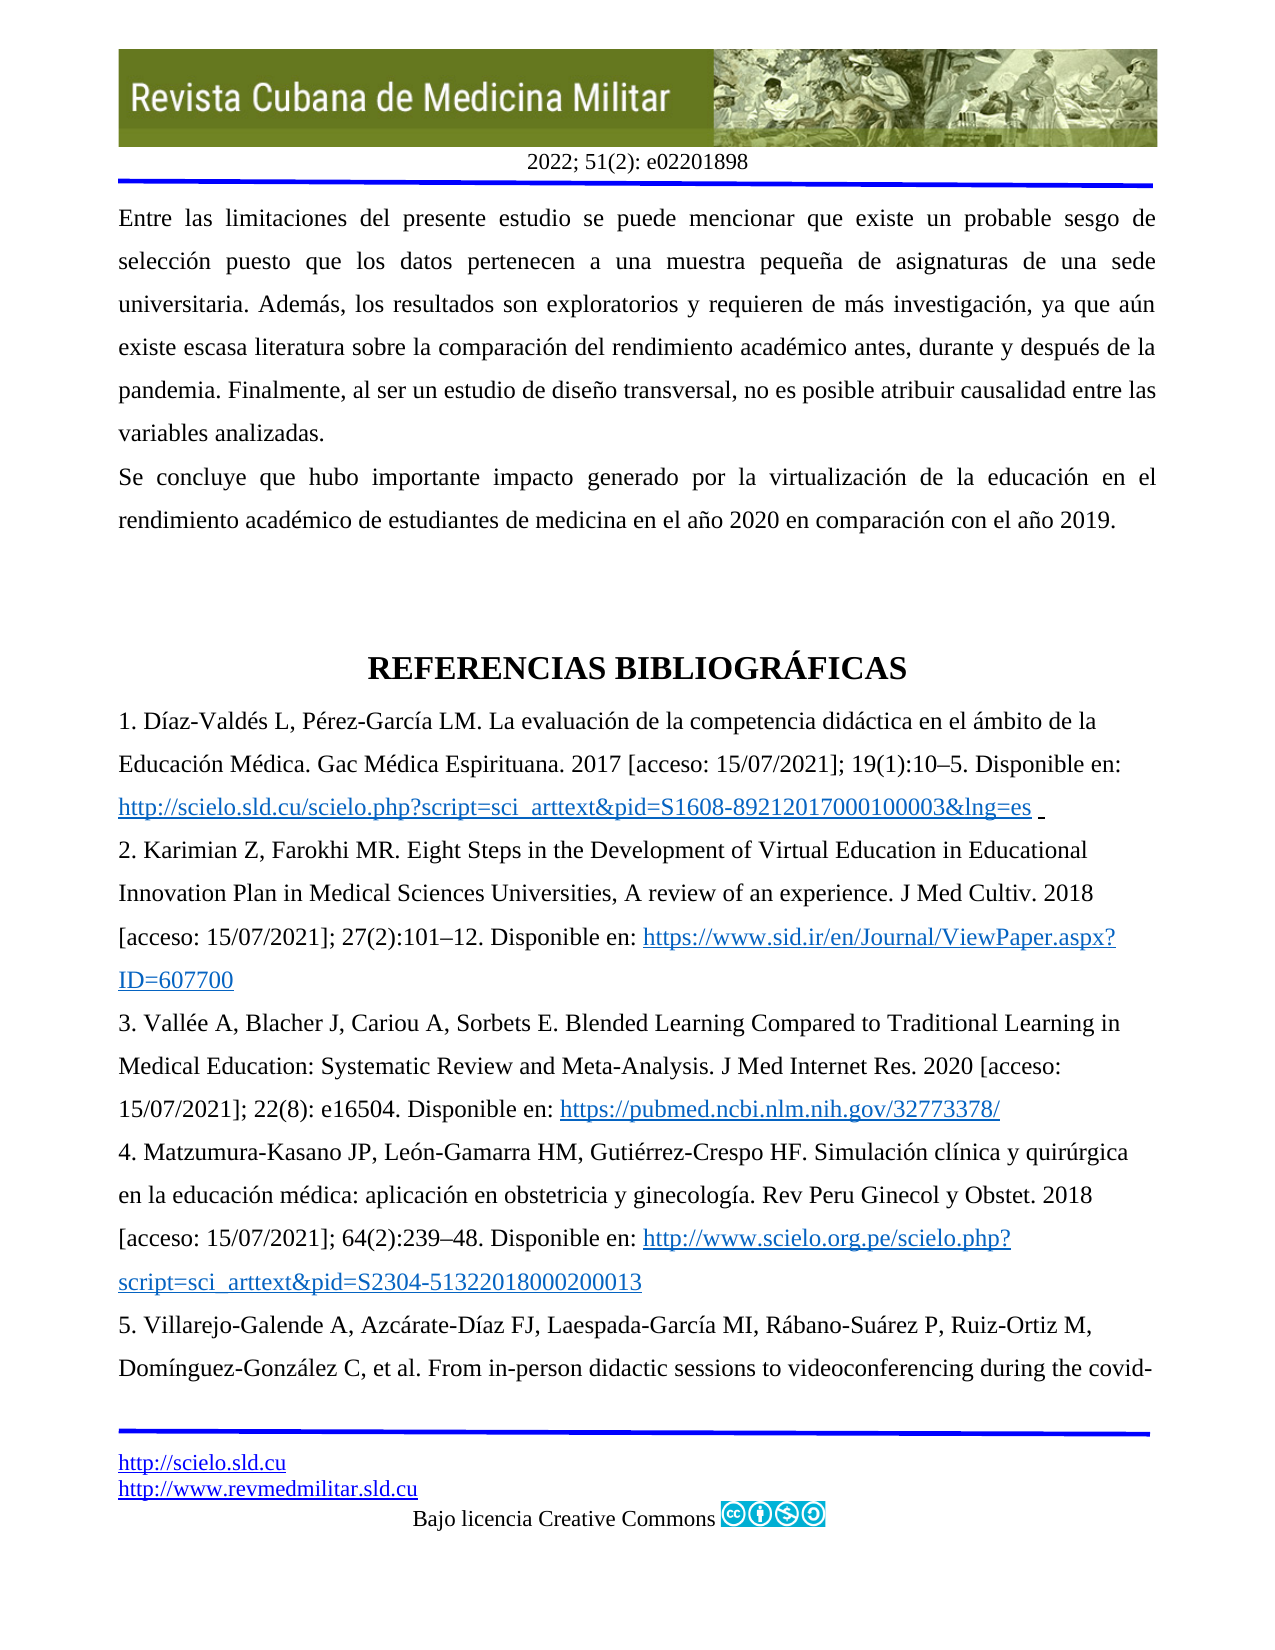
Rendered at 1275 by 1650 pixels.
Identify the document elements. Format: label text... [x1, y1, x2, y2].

text 1. Díaz-Valdés L, Pérez-García LM. La evaluación de la competencia didáctica en el ámbito de la Educación Médica. Gac Médica Espirituana. 2017 [acceso: 15/07/2021]; 19(1):10–5. Disponible en: http://scielo.sld.cu/scielo.php?script=sci_arttext&pid=S1608-89212017000100003&lng=es [118, 706, 1157, 821]
picture [118, 49, 1158, 147]
picture [720, 1501, 826, 1527]
text REFERENCIAS BIBLIOGRÁFICAS [118, 648, 1157, 687]
text 4. Matzumura-Kasano JP, León-Gamarra HM, Gutiérrez-Crespo HF. Simulación clínica y quirúrgica en la educación médica: aplicación en obstetricia y ginecología. Rev Peru Ginecol y Obstet. 2018 [acceso: 15/07/2021]; 64(2):239–48. Disponible en: http://www.scielo.org.pe/scielo.php?script=sci_arttext&pid=S2304-51322018000200013 [118, 1137, 1157, 1295]
text 2. Karimian Z, Farokhi MR. Eight Steps in the Development of Virtual Education in Educational Innovation Plan in Medical Sciences Universities, A review of an experience. J Med Cultiv. 2018 [acceso: 15/07/2021]; 27(2):101–12. Disponible en: https://www.sid.ir/en/Journal/ViewPaper.aspx?ID=607700 [118, 835, 1157, 993]
text 3. Vallée A, Blacher J, Cariou A, Sorbets E. Blended Learning Compared to Traditional Learning in Medical Education: Systematic Review and Meta-Analysis. J Med Internet Res. 2020 [acceso: 15/07/2021]; 22(8): e16504. Disponible en: https://pubmed.ncbi.nlm.nih.gov/32773378/ [118, 1008, 1157, 1123]
text Entre las limitaciones del presente estudio se puede mencionar que existe un probable sesgo de selección puesto que los datos pertenecen a una muestra pequeña de asignaturas de una sede universitaria. Además, los resultados son exploratorios y requieren de más investigación, ya que aún existe escasa literatura sobre la comparación del rendimiento académico antes, durante y después de la pandemia. Finalmente, al ser un estudio de diseño transversal, no es posible atribuir causalidad entre las variables analizadas. [118, 203, 1157, 447]
text Se concluye que hubo importante impacto generado por la virtualización de la educación en el rendimiento académico de estudiantes de medicina en el año 2020 en comparación con el año 2019. [118, 462, 1157, 533]
